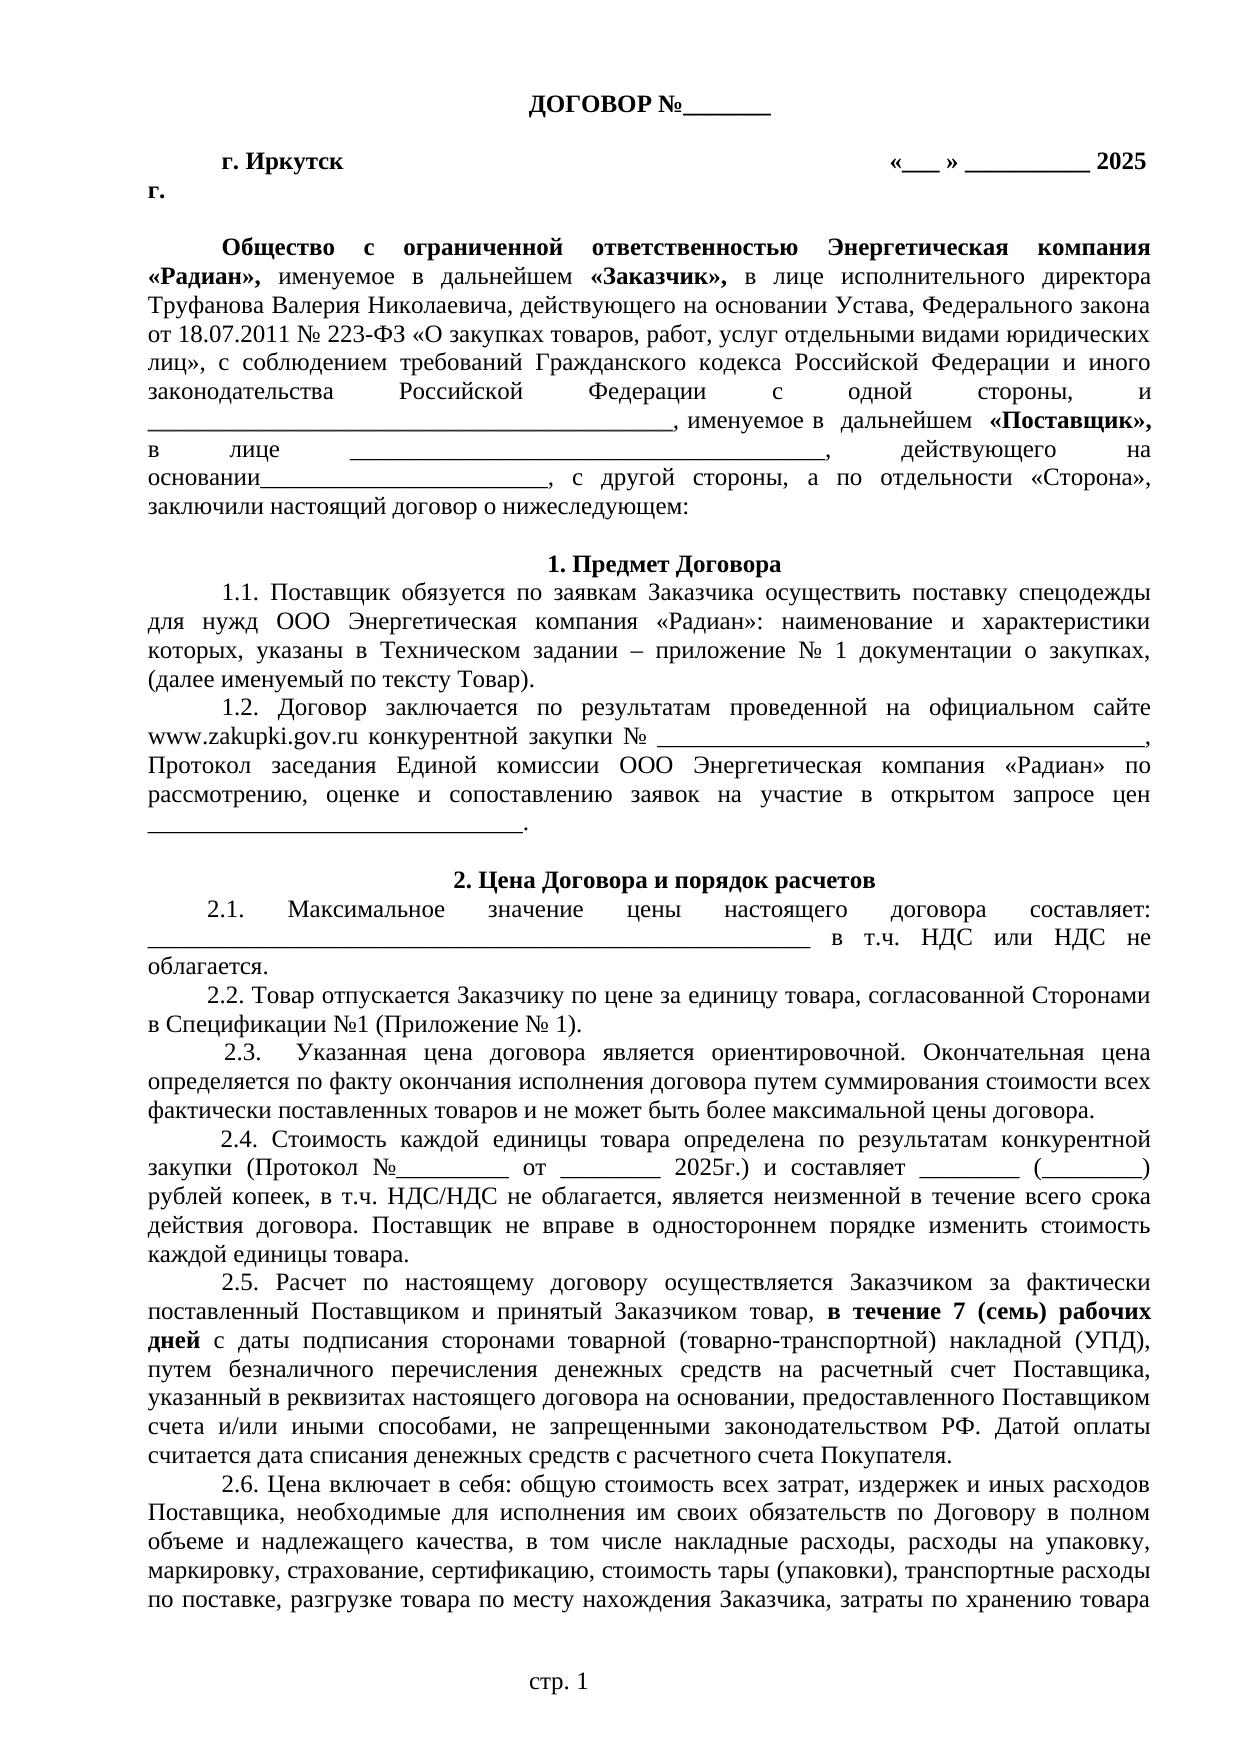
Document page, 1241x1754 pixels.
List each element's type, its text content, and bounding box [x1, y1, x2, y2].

text 1.1. Поставщик обязуется по заявкам Заказчика осуществить поставку спецодежды для нужд ООО Энергетическая компания «Радиан»: наименование и характеристики которых, указаны в Техническом задании – приложение № 1 документации о закупках, (далее именуемый по тексту Товар). [148, 577, 1152, 692]
text 2.3. Указанная цена договора является ориентировочной. Окончательная цена определяется по факту окончания исполнения договора путем суммирования стоимости всех фактически поставленных товаров и не может быть более максимальной цены договора. [148, 1037, 1152, 1124]
text 1.2. Договор заключается по результатам проведенной на официальном сайте www.zakupki.gov.ru конкурентной закупки № _______________________________________, Протокол заседания Единой комиссии ООО Энергетическая компания «Радиан» по рассмотрению, оценке и сопоставлению заявок на участие в открытом запросе цен ______________________________. [148, 692, 1152, 836]
text 2.2. Товар отпускается Заказчику по цене за единицу товара, согласованной Сторонами в Спецификации №1 (Приложение № 1). [148, 980, 1152, 1037]
text ДОГОВОР №_______ [148, 89, 1152, 117]
text 2.4. Стоимость каждой единицы товара определена по результатам конкурентной закупки (Протокол №_________ от ________ 2025г.) и составляет ________ (________) рублей копеек, в т.ч. НДС/НДС не облагается, является неизменной в течение всего срока действия договора. Поставщик не вправе в одностороннем порядке изменить стоимость каждой единицы товара. [148, 1124, 1152, 1267]
text г. Иркутск «___ » __________ 2025 г. [148, 146, 1152, 204]
text 2.5. Расчет по настоящему договору осуществляется Заказчиком за фактически поставленный Поставщиком и принятый Заказчиком товар, в течение 7 (семь) рабочих дней с даты подписания сторонами товарной (товарно-транспортной) накладной (УПД), путем безналичного перечисления денежных средств на расчетный счет Поставщика, указанный в реквизитах настоящего договора на основании, предоставленного Поставщиком счета и/или иными способами, не запрещенными законодательством РФ. Датой оплаты считается дата списания денежных средств с расчетного счета Покупателя. [148, 1267, 1152, 1469]
text Общество с ограниченной ответственностью Энергетическая компания «Радиан», именуемое в дальнейшем «Заказчик», в лице исполнительного директора Труфанова Валерия Николаевича, действующего на основании Устава, Федерального закона от 18.07.2011 № 223-ФЗ «О закупках товаров, работ, услуг отдельными видами юридических лиц», с соблюдением требований Гражданского кодекса Российской Федерации и иного законодательства Российской Федерации с одной стороны, и __________________________________________, именуемое в дальнейшем «Поставщик», в лице ______________________________________, действующего на основании_______________________, с другой стороны, а по отдельности «Сторона», заключили настоящий договор о нижеследующем: [148, 232, 1152, 520]
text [148, 1469, 1152, 1612]
text 1. Предмет Договора [148, 549, 1152, 577]
text 2. Цена Договора и порядок расчетов [148, 865, 1152, 894]
text 2.1. Максимальное значение цены настоящего договора составляет: _____________________________________________________ в т.ч. НДС или НДС не облагается. [148, 894, 1152, 980]
